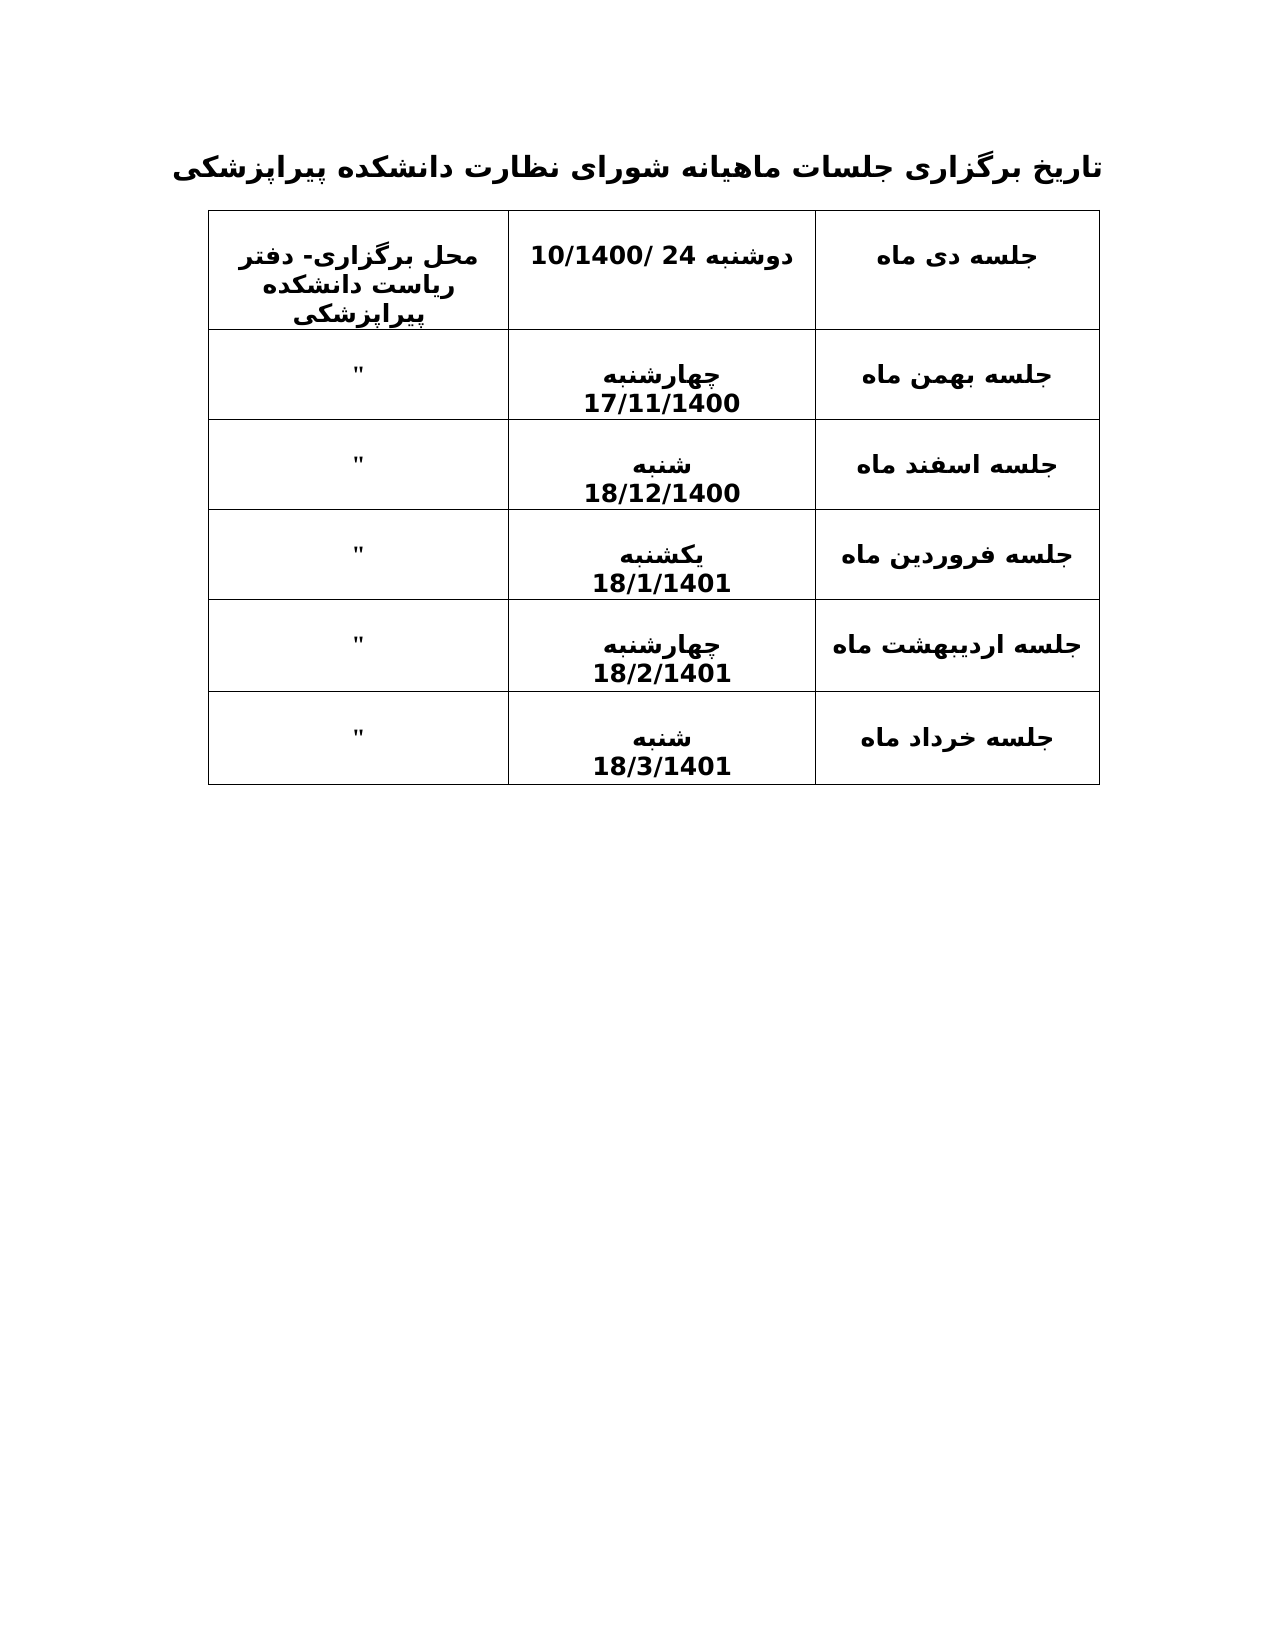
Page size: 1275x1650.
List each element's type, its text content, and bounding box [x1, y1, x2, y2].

table_cell " [209, 510, 508, 598]
table_header دوشنبه 24 /10/1400 [509, 211, 815, 329]
table_cell چهارشنبه 18/2/1401 [509, 600, 815, 691]
text تاریخ برگزاری جلسات ماهیانه شورای نظارت دانشکده پیراپزشکی [150, 150, 1125, 184]
table_header جلسه دی ماه [816, 211, 1099, 329]
table_cell شنبه 18/12/1400 [509, 420, 815, 509]
table_cell " [209, 420, 508, 509]
table_cell " [209, 330, 508, 419]
table_cell شنبه 18/3/1401 [509, 692, 815, 784]
table_cell " [209, 600, 508, 691]
table_cell " [209, 692, 508, 784]
table_cell جلسه بهمن ماه [816, 330, 1099, 419]
table_cell جلسه خرداد ماه [816, 692, 1099, 784]
table_cell چهارشنبه 17/11/1400 [509, 330, 815, 419]
table_cell جلسه فروردین ماه [816, 510, 1099, 598]
table_header محل برگزاری- دفتر ریاست دانشکده پیراپزشکی [209, 211, 508, 329]
table_cell جلسه اردیبهشت ماه [816, 600, 1099, 691]
table_cell جلسه اسفند ماه [816, 420, 1099, 509]
table_cell یکشنبه 18/1/1401 [509, 510, 815, 598]
